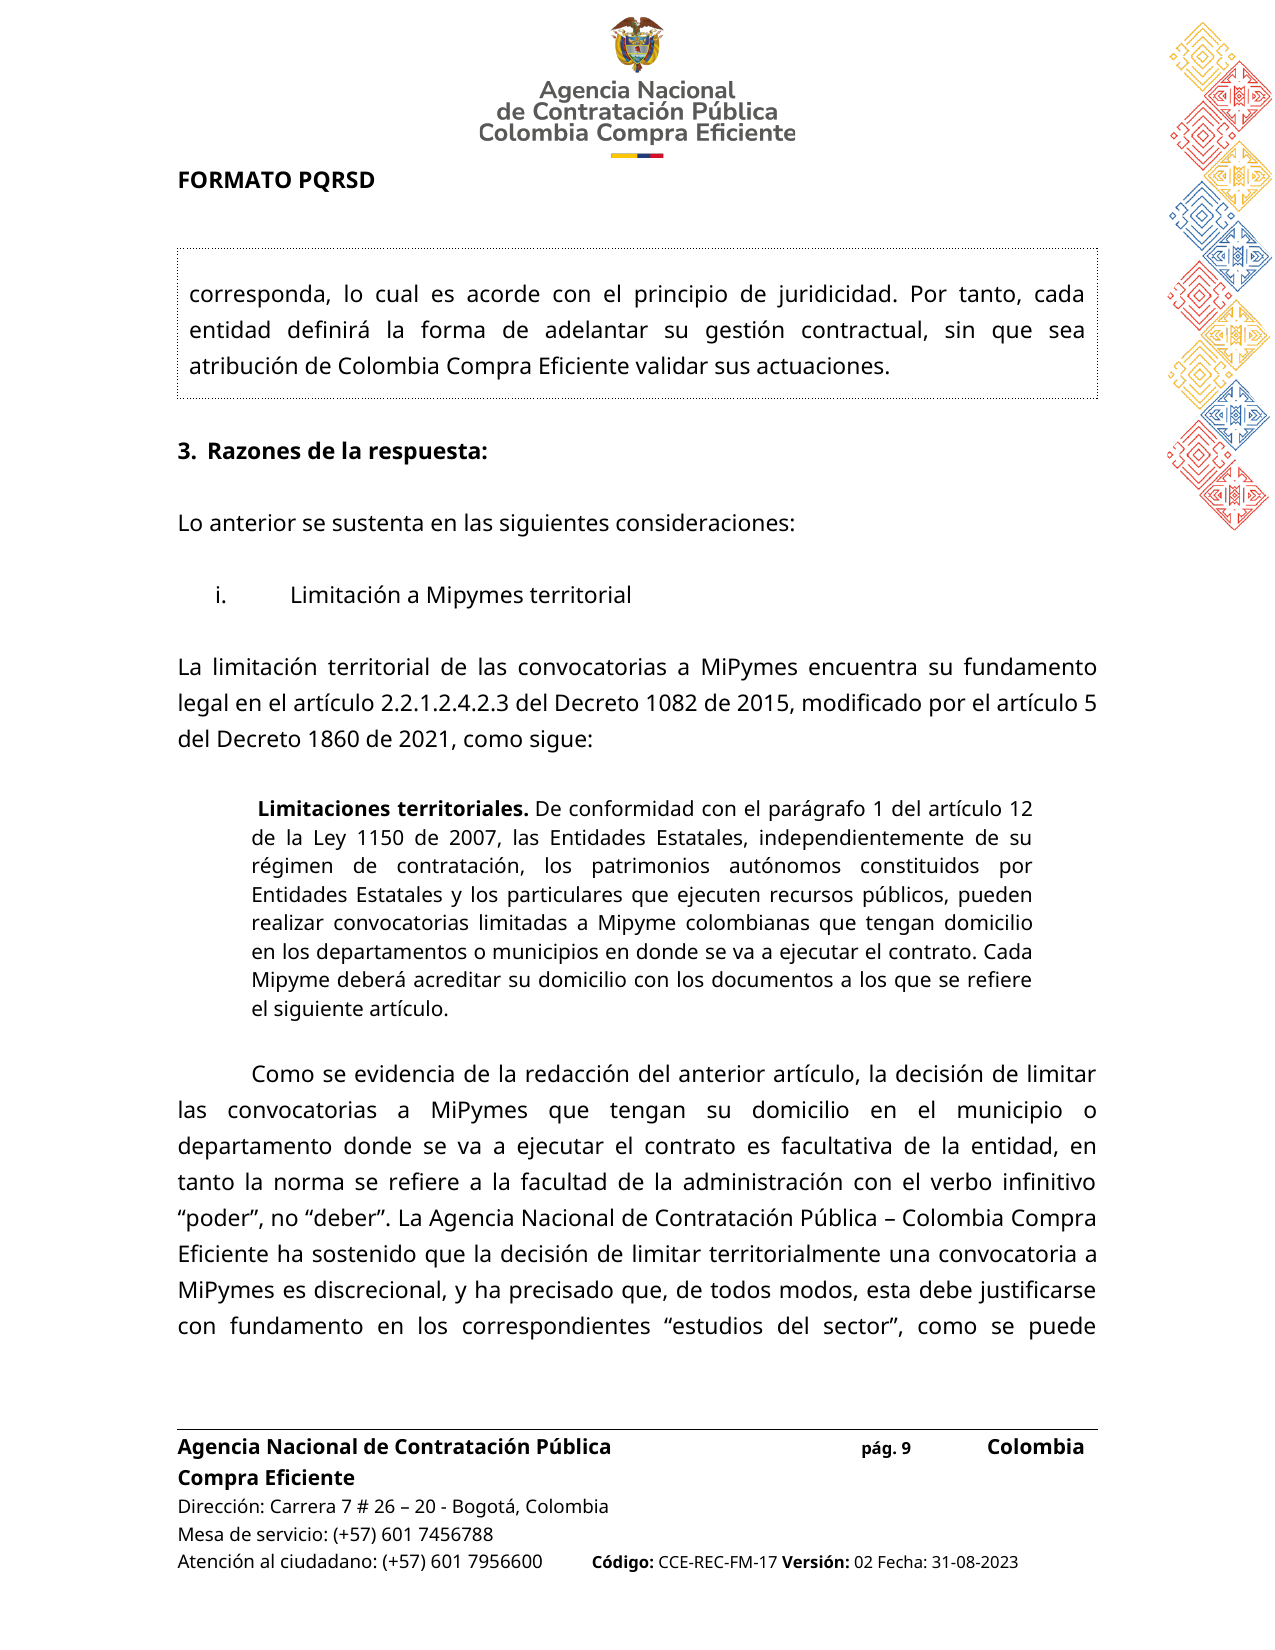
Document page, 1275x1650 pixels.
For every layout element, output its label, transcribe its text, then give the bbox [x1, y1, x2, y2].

list Razones de la respuesta: [177, 435, 1098, 466]
picture [1165, 22, 1272, 528]
text La limitación territorial de las convocatorias a MiPymes encuentra su fundamento legal en el artículo 2.2.1.2.4.2.3 del Decreto 1082 de 2015, modificado por el artículo 5 del Decreto 1860 de 2021, como sigue: [177, 651, 1098, 754]
text Limitaciones territoriales. De conformidad con el parágrafo 1 del artículo 12 de la Ley 1150 de 2007, las Entidades Estatales, independientemente de su régimen de contratación, los patrimonios autónomos constituidos por Entidades Estatales y los particulares que ejecuten recursos públicos, pueden realizar convocatorias limitadas a Mipyme colombianas que tengan domicilio en los departamentos o municipios en donde se va a ejecutar el contrato. Cada Mipyme deberá acreditar su domicilio con los documentos a los que se refiere el siguiente artículo. [251, 794, 1034, 1022]
list Limitación a Mipymes territorial [215, 579, 1098, 610]
picture [479, 17, 796, 158]
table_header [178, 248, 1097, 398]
text Lo anterior se sustenta en las siguientes consideraciones: [177, 507, 1098, 538]
